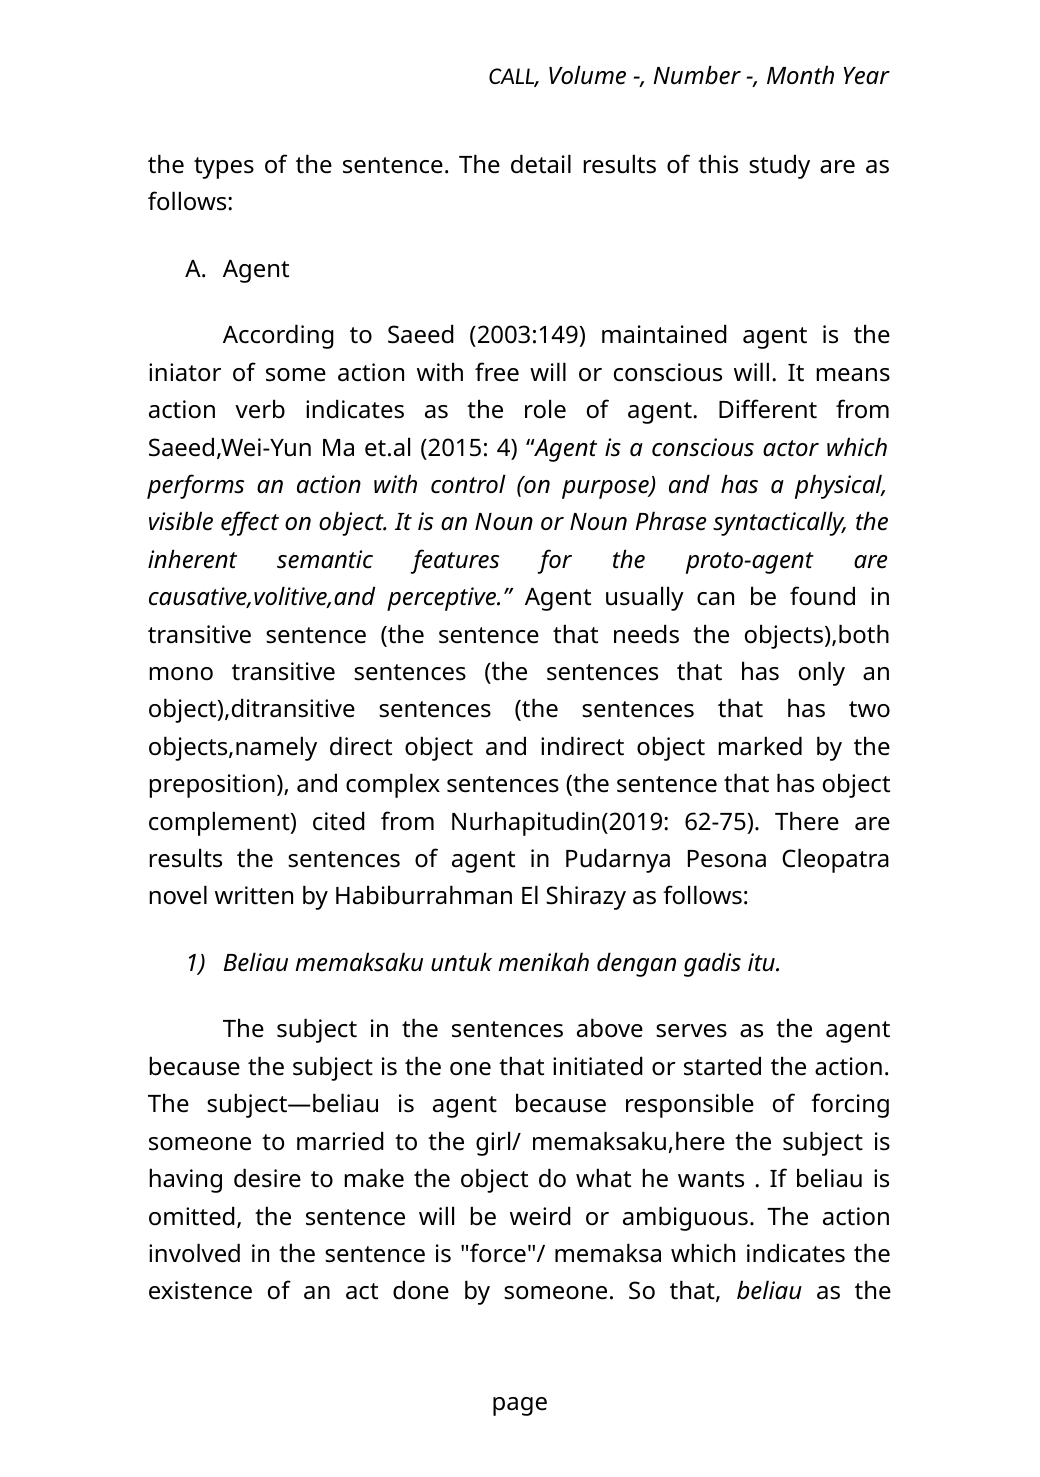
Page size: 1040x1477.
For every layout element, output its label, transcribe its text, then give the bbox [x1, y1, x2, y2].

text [148, 148, 892, 218]
list Agent [185, 252, 892, 284]
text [148, 1012, 892, 1307]
text According to Saeed (2003:149) maintained agent is the iniator of some action with free will or conscious will. It means action verb indicates as the role of agent. Different from Saeed,Wei-Yun Ma et.al (2015: 4) “Agent is a conscious actor which performs an action with control (on purpose) and has a physical, visible effect on object. It is an Noun or Noun Phrase syntactically, the inherent semantic features for the proto-agent are causative,volitive,and perceptive.” Agent usually can be found in transitive sentence (the sentence that needs the objects),both mono transitive sentences (the sentences that has only an object),ditransitive sentences (the sentences that has two objects,namely direct object and indirect object marked by the preposition), and complex sentences (the sentence that has object complement) cited from Nurhapitudin(2019: 62-75). There are results the sentences of agent in Pudarnya Pesona Cleopatra novel written by Habiburrahman El Shirazy as follows: [148, 318, 892, 912]
list Beliau memaksaku untuk menikah dengan gadis itu. [185, 946, 892, 978]
